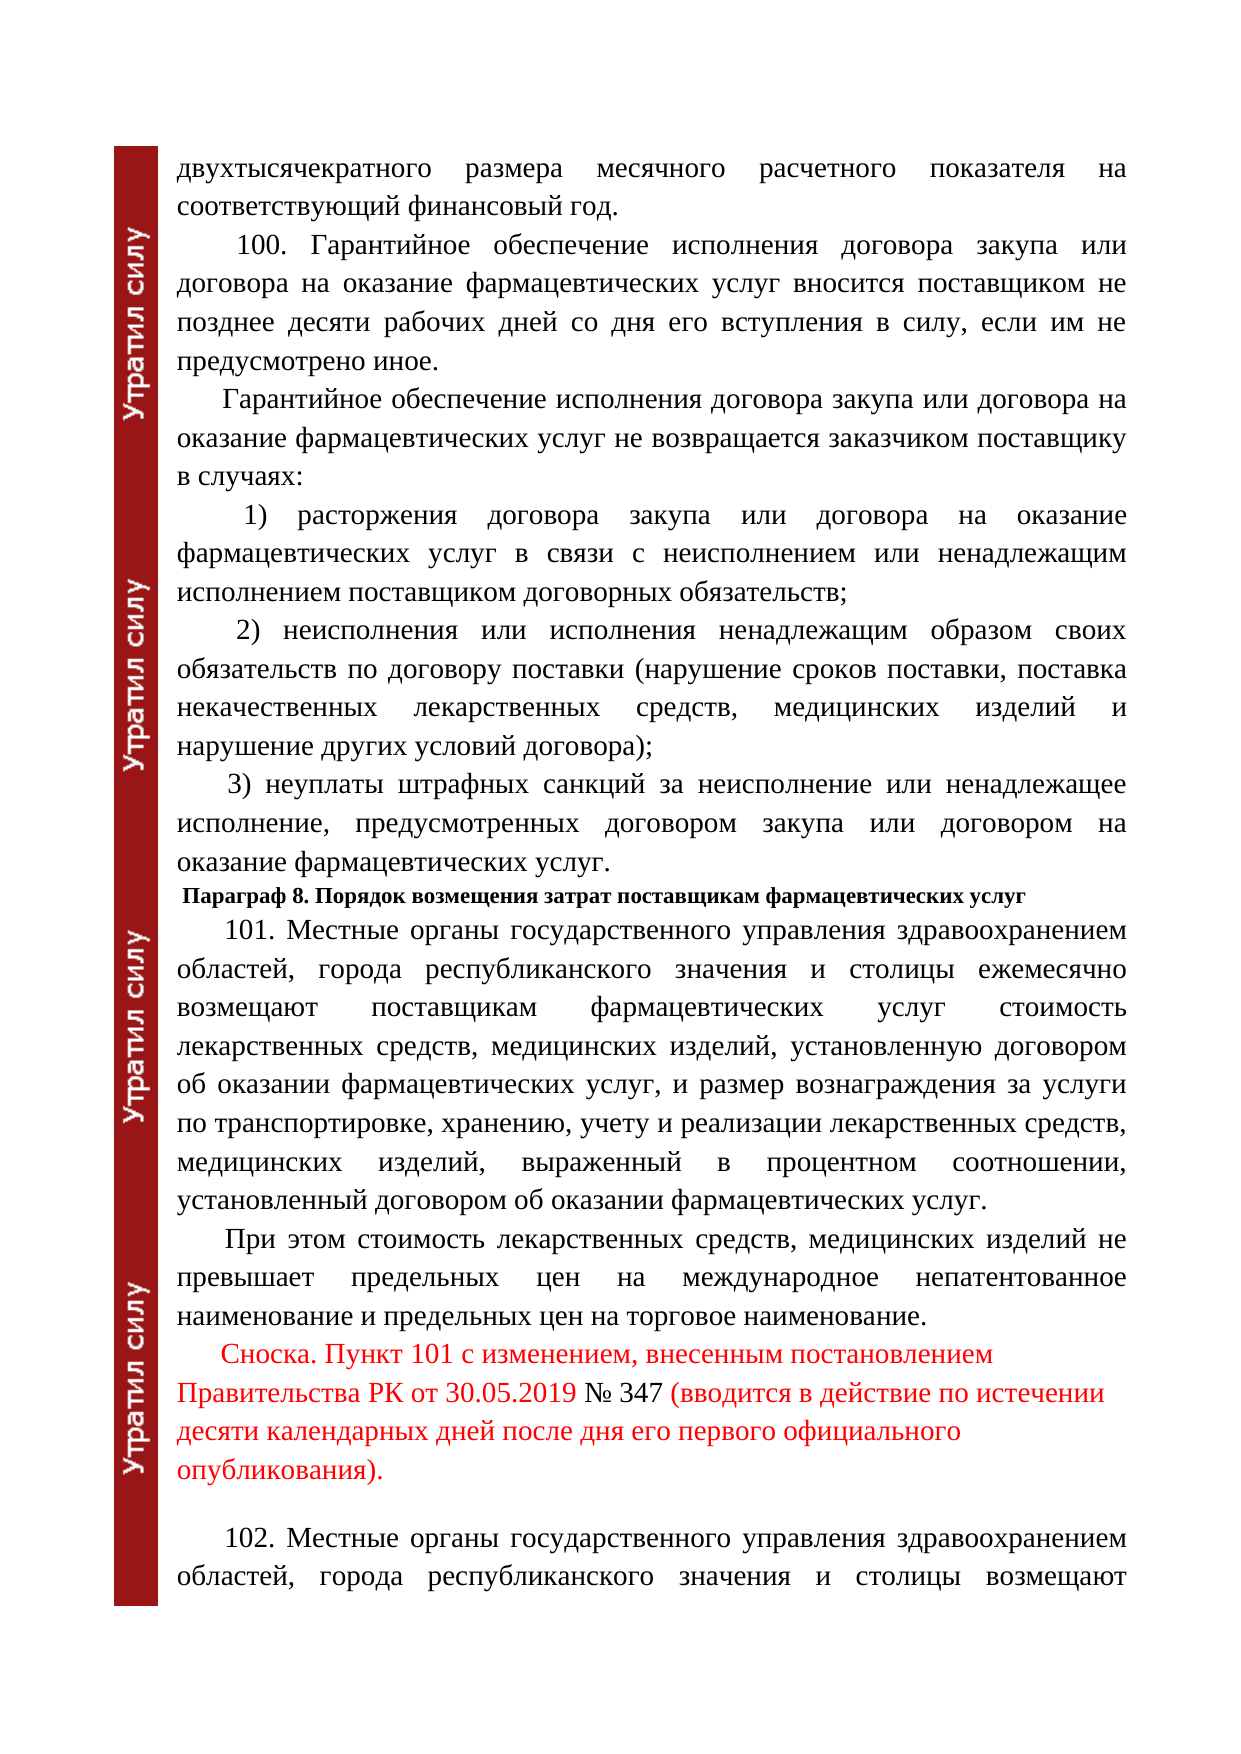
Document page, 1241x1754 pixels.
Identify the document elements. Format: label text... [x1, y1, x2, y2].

picture [114, 607, 158, 612]
text Сноска. Пункт 101 с изменением, внесенным постановлением Правительства РК от 30.05.2019 № 347 (вводится в действие по истечении десяти календарных дней после дня его первого официального опубликования). [112, 1336, 1128, 1516]
text Параграф 8. Порядок возмещения затрат поставщикам фармацевтических услуг [112, 882, 1128, 909]
picture [114, 146, 158, 150]
picture [114, 1331, 158, 1336]
text 100. Гарантийное обеспечение исполнения договора закупа или договора на оказание фармацевтических услуг вносится поставщиком не позднее десяти рабочих дней со дня его вступления в силу, если им не предусмотрено иное. [112, 227, 1128, 376]
picture [114, 1516, 158, 1520]
picture [114, 222, 158, 227]
text При этом стоимость лекарственных средств, медицинских изделий не превышает предельных цен на международное непатентованное наименование и предельных цен на торговое наименование. [112, 1221, 1128, 1331]
picture [114, 376, 158, 381]
picture [114, 877, 158, 882]
text Гарантийное обеспечение исполнения договора закупа или договора на оказание фармацевтических услуг не возвращается заказчиком поставщику в случаях: [112, 381, 1128, 492]
text 1) расторжения договора закупа или договора на оказание фармацевтических услуг в связи с неисполнением или ненадлежащим исполнением поставщиком договорных обязательств; [112, 497, 1128, 607]
text 2) неисполнения или исполнения ненадлежащим образом своих обязательств по договору поставки (нарушение сроков поставки, поставка некачественных лекарственных средств, медицинских изделий и нарушение других условий договора); [112, 612, 1128, 762]
picture [114, 762, 158, 767]
text 3) неуплаты штрафных санкций за неисполнение или ненадлежащее исполнение, предусмотренных договором закупа или договором на оказание фармацевтических услуг. [112, 767, 1128, 877]
picture [114, 1592, 158, 1606]
picture [114, 492, 158, 497]
text 101. Местные органы государственного управления здравоохранением областей, города республиканского значения и столицы ежемесячно возмещают поставщикам фармацевтических услуг стоимость лекарственных средств, медицинских изделий, установленную договором об оказании фармацевтических услуг, и размер вознаграждения за услуги по транспортировке, хранению, учету и реализации лекарственных средств, медицинских изделий, выраженный в процентном соотношении, установленный договором об оказании фармацевтических услуг. [112, 912, 1128, 1216]
picture [114, 1216, 158, 1221]
